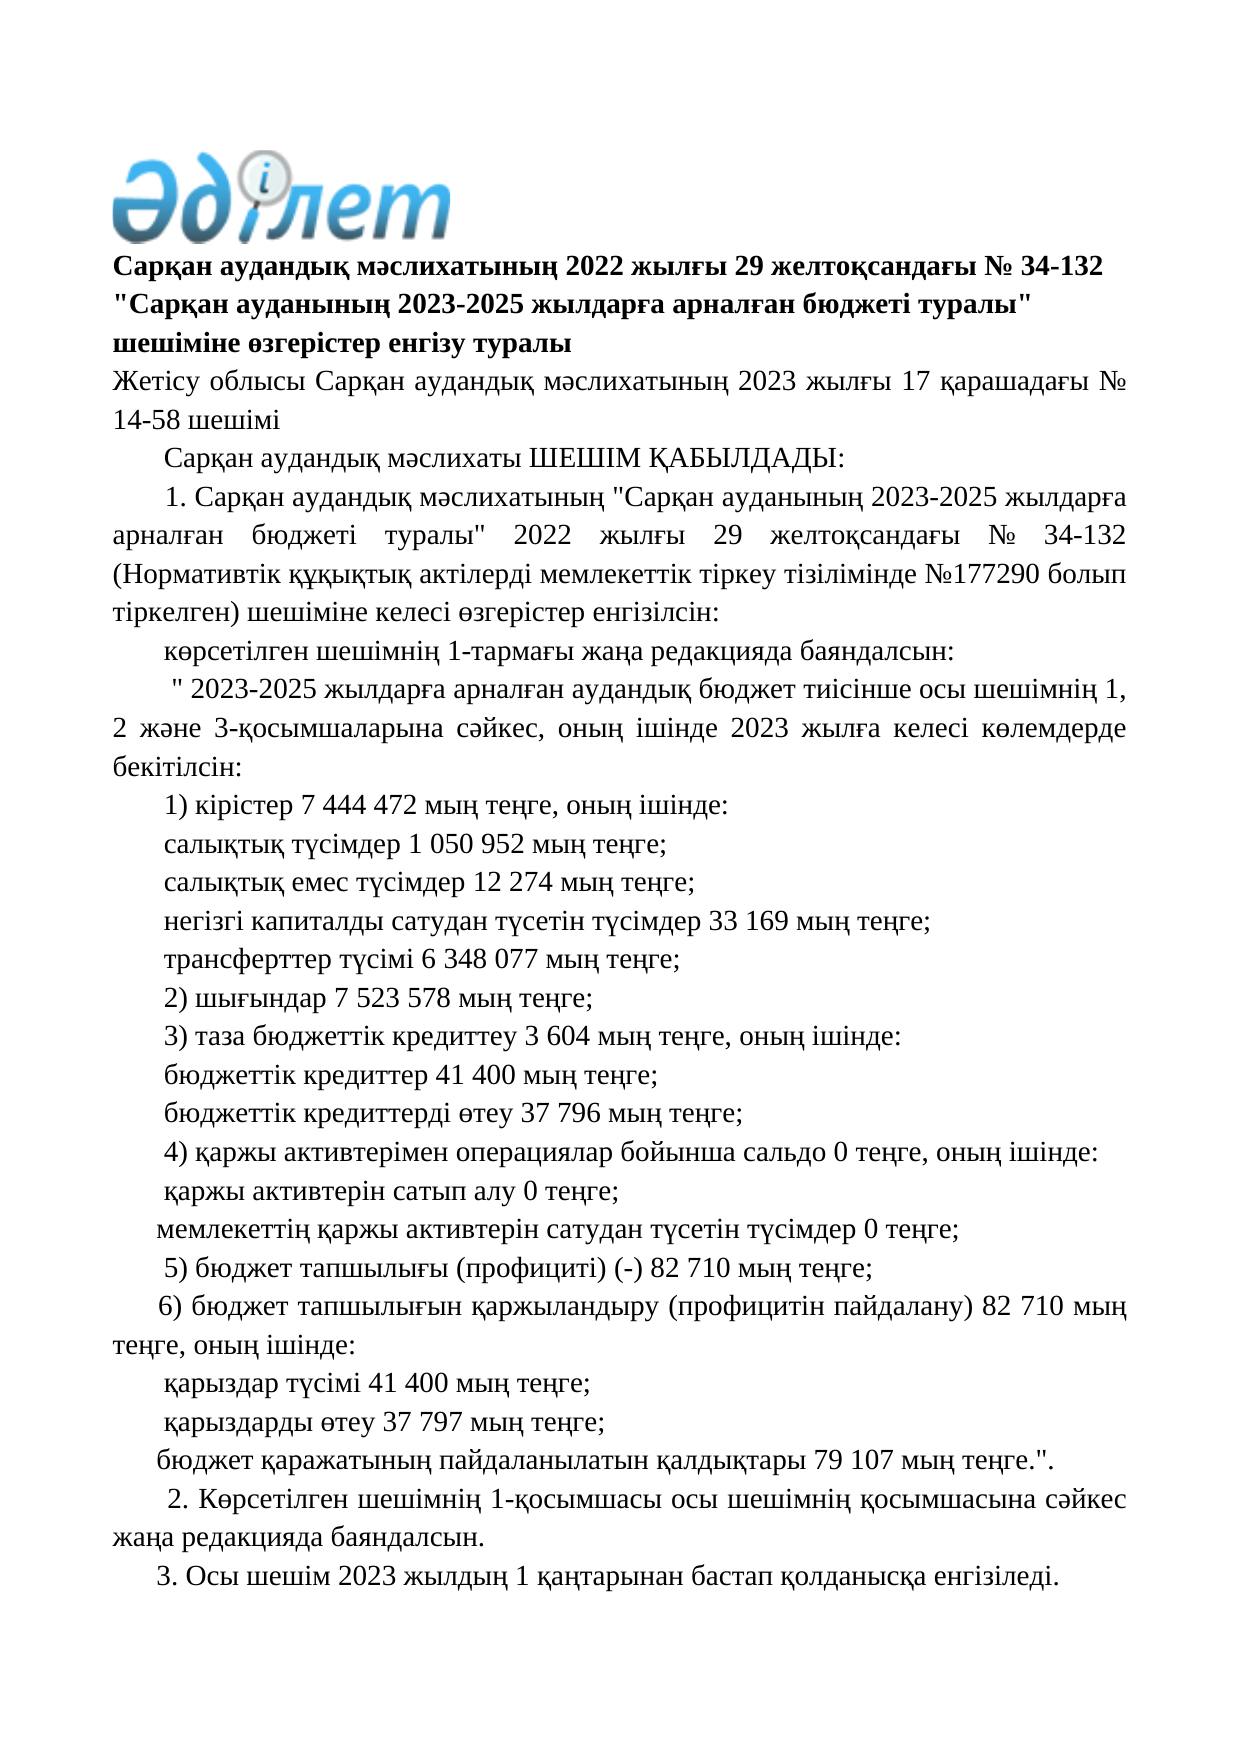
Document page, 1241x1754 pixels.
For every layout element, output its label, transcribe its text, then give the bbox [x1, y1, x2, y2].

text 3) таза бюджеттік кредиттеу 3 604 мың теңге, оның ішінде: [112, 1018, 1128, 1052]
text 1) кірістер 7 444 472 мың теңге, оның ішінде: [112, 787, 1128, 821]
text 2. Көрсетілген шешімнің 1-қосымшасы осы шешімнің қосымшасына сәйкес жаңа редакцияда баяндалсын. [112, 1481, 1128, 1553]
text салықтық емес түсімдер 12 274 мың теңге; [112, 864, 1128, 898]
text Жетісу облысы Сарқан аудандық мәслихатының 2023 жылғы 17 қарашадағы № 14-58 шешімі [112, 363, 1128, 435]
text қарыздарды өтеу 37 797 мың теңге; [112, 1404, 1128, 1437]
text трансферттер түсімі 6 348 077 мың теңге; [112, 941, 1128, 975]
text қарыздар түсімі 41 400 мың теңге; [112, 1365, 1128, 1399]
text 6) бюджет тапшылығын қаржыландыру (профицитін пайдалану) 82 710 мың теңге, оның ішінде: [112, 1288, 1128, 1360]
text салықтық түсімдер 1 050 952 мың теңге; [112, 826, 1128, 859]
text Сарқан аудандық мәслихатының 2022 жылғы 29 желтоқсандағы № 34-132 "Сарқан ауданының 2023-2025 жылдарға арналған бюджеті туралы" шешіміне өзгерістер енгізу туралы [112, 248, 1128, 358]
text қаржы активтерін сатып алу 0 теңге; [112, 1173, 1128, 1206]
text Сарқан аудандық мәслихаты ШЕШІМ ҚАБЫЛДАДЫ: [112, 440, 1128, 474]
text бюджеттік кредиттерді өтеу 37 796 мың теңге; [112, 1096, 1128, 1129]
text негізгі капиталды сатудан түсетін түсімдер 33 169 мың теңге; [112, 903, 1128, 936]
text 5) бюджет тапшылығы (профициті) (-) 82 710 мың теңге; [112, 1250, 1128, 1283]
text бюджеттік кредиттер 41 400 мың теңге; [112, 1057, 1128, 1091]
text 1. Сарқан аудандық мәслихатының "Сарқан ауданының 2023-2025 жылдарға арналған бюджеті туралы" 2022 жылғы 29 желтоқсандағы № 34-132 (Нормативтік құқықтық актілерді мемлекеттік тіркеу тізілімінде №177290 болып тіркелген) шешіміне келесі өзгерістер енгізілсін: [112, 479, 1128, 628]
text 4) қаржы активтерімен операциялар бойынша сальдо 0 теңге, оның ішінде: [112, 1134, 1128, 1168]
text мемлекеттің қаржы активтерін сатудан түсетін түсімдер 0 теңге; [112, 1211, 1128, 1245]
text " 2023-2025 жылдарға арналған аудандық бюджет тиісінше осы шешімнің 1, 2 және 3-қосымшаларына сәйкес, оның ішінде 2023 жылға келесі көлемдерде бекітілсін: [112, 672, 1128, 782]
text 3. Осы шешім 2023 жылдың 1 қаңтарынан бастап қолданысқа енгізіледі. [112, 1558, 1128, 1592]
text 2) шығындар 7 523 578 мың теңге; [112, 980, 1128, 1013]
picture [112, 150, 451, 244]
text бюджет қаражатының пайдаланылатын қалдықтары 79 107 мың теңге.". [112, 1442, 1128, 1476]
text көрсетілген шешімнің 1-тармағы жаңа редакцияда баяндалсын: [112, 633, 1128, 667]
